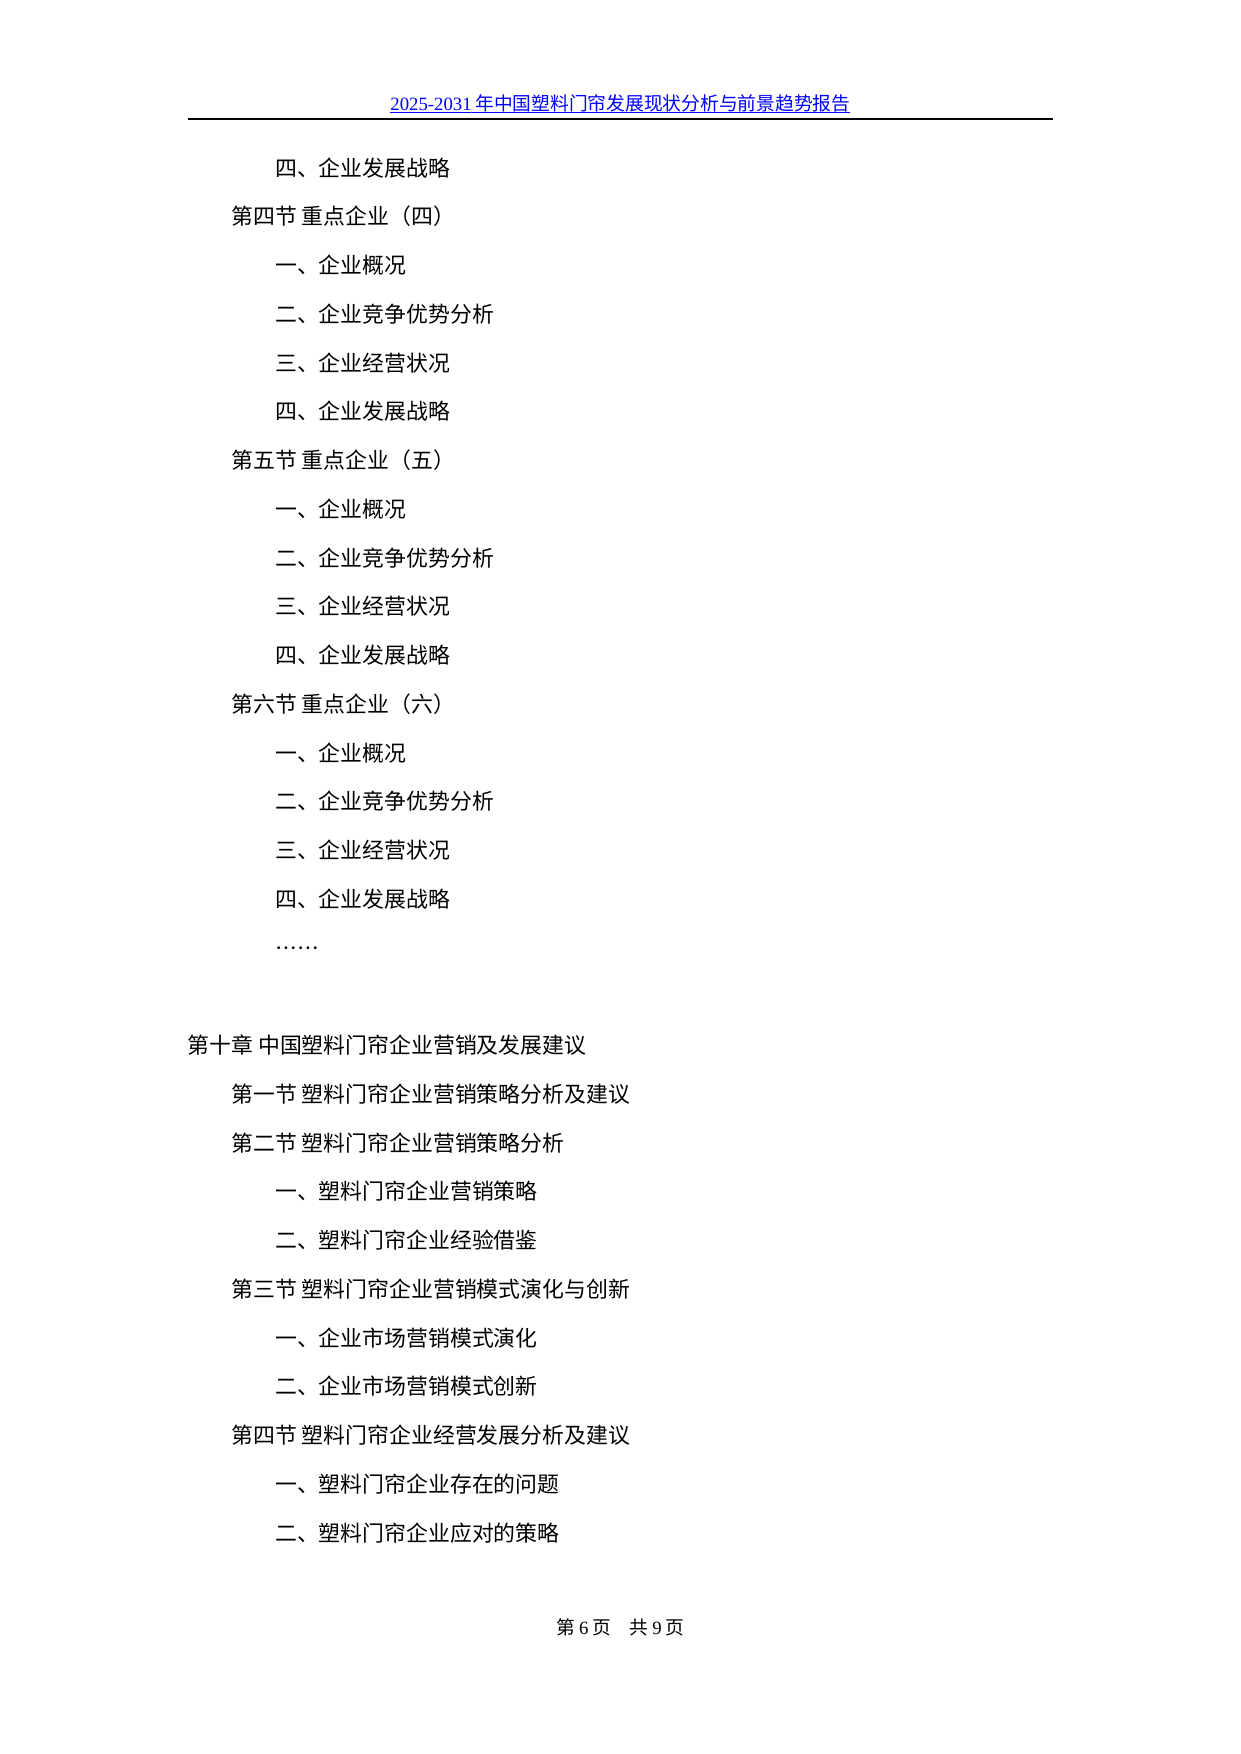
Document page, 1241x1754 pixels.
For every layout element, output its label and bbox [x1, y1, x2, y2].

text [187, 150, 1053, 1548]
